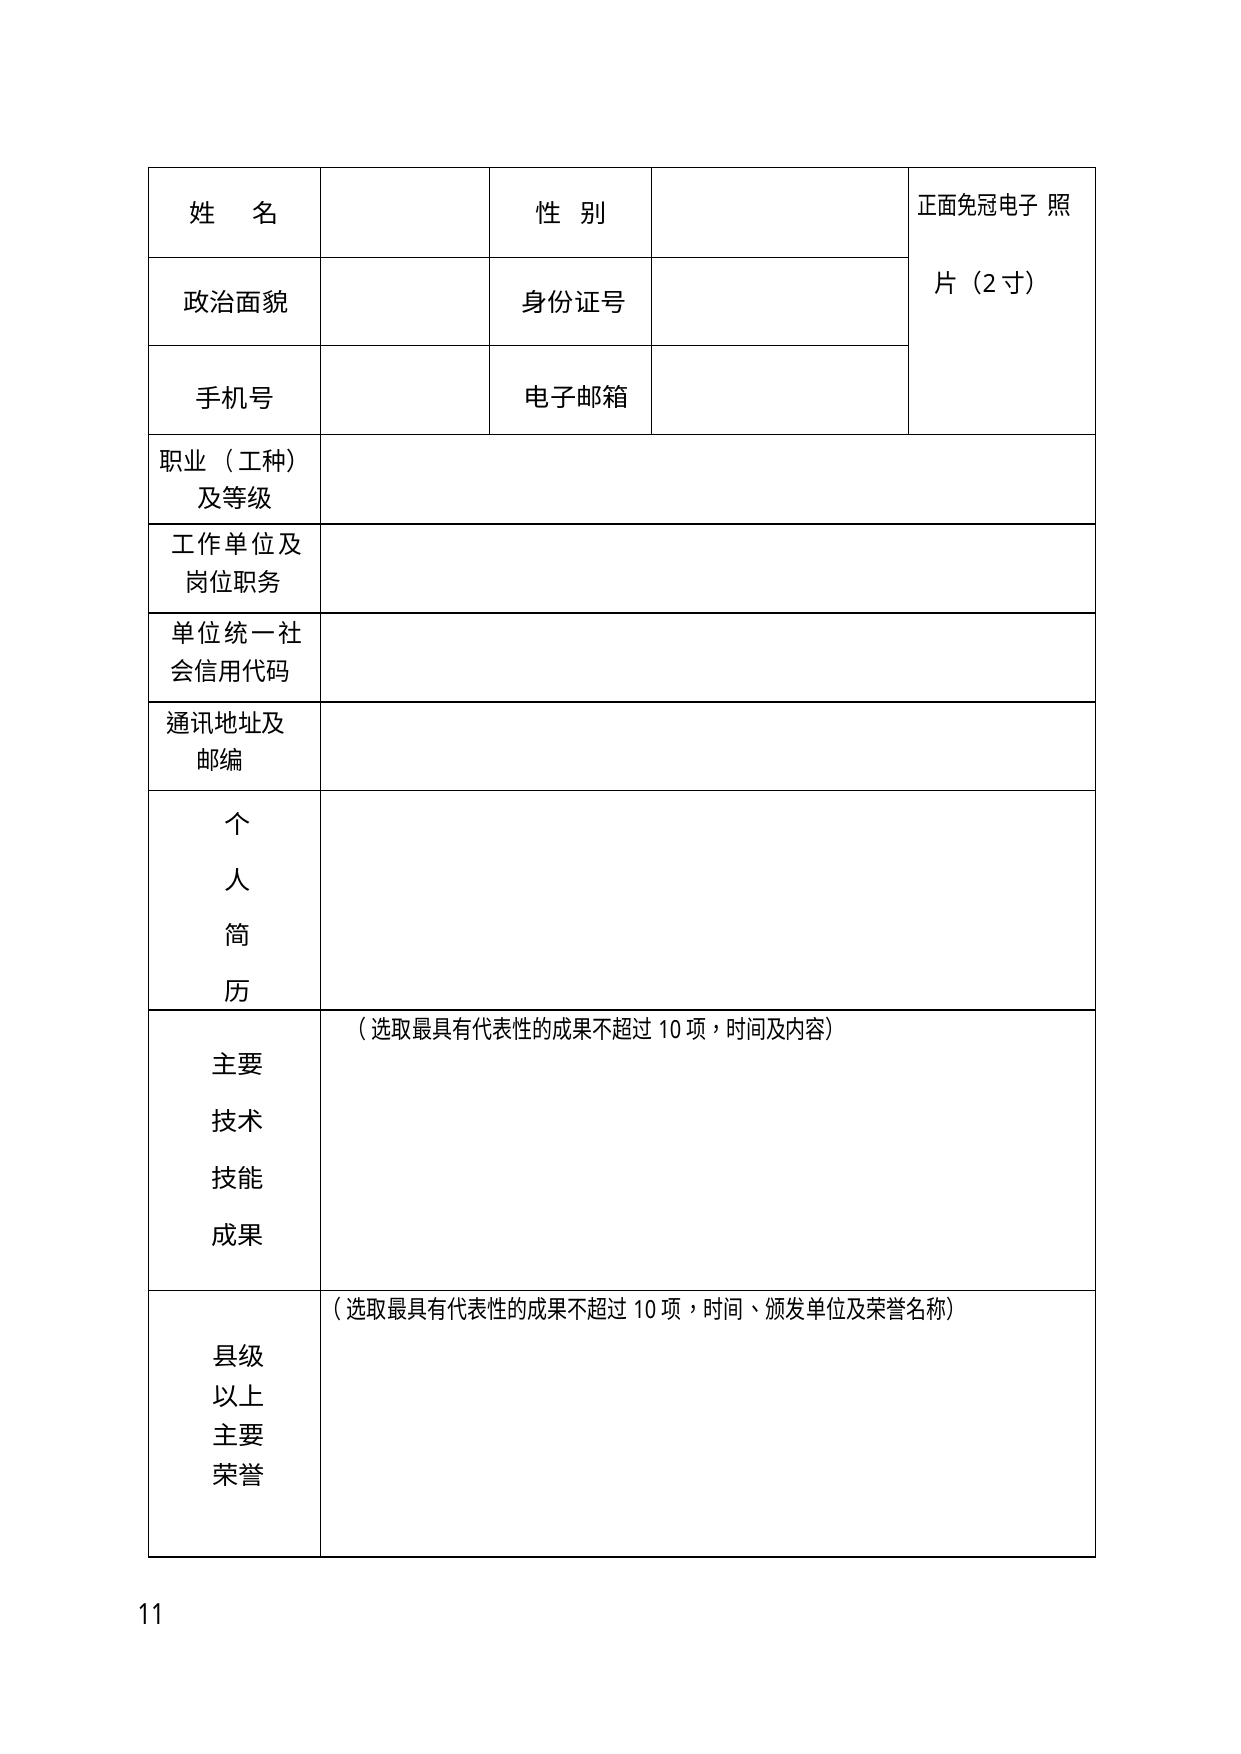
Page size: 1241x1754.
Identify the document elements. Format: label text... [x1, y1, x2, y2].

table_cell [321, 525, 1095, 612]
table_header [652, 168, 908, 256]
table_cell [321, 791, 1095, 1009]
table_cell [321, 435, 1095, 523]
table_header [321, 168, 489, 256]
table_cell （ 选取最具有代表性的成果不超过10项，时间及内容） [321, 1011, 1095, 1289]
table_cell 工作单位及岗位职务 [149, 525, 320, 612]
table_cell 身份证号 [490, 258, 651, 345]
table_cell 政治面貌 [149, 258, 320, 345]
table_cell 职业 （ 工种） 及等级 [149, 435, 320, 523]
table_cell 电子邮箱 [490, 346, 651, 434]
table_header 正面免冠电子 照片（2寸） [909, 168, 1095, 434]
table_cell 县级 以上 主要 荣誉 [149, 1291, 320, 1556]
table_cell [652, 346, 908, 434]
table_cell [321, 614, 1095, 701]
table_cell [321, 346, 489, 434]
table_cell 单位统一社会信用代码 [149, 614, 320, 701]
table_header 姓 名 [149, 168, 320, 256]
table_cell [321, 258, 489, 345]
table_header 性 别 [490, 168, 651, 256]
table_cell 主要 技术 技能 成果 [149, 1011, 320, 1289]
table_cell [321, 703, 1095, 789]
table_cell （ 选取最具有代表性的成果不超过10项，时间、颁发单位及荣誉名称） [321, 1291, 1095, 1556]
table_cell 手机号 [149, 346, 320, 434]
table_cell 个 人 简 历 [149, 791, 320, 1009]
table_cell 通讯地址及邮编 [149, 703, 320, 789]
table_cell [652, 258, 908, 345]
